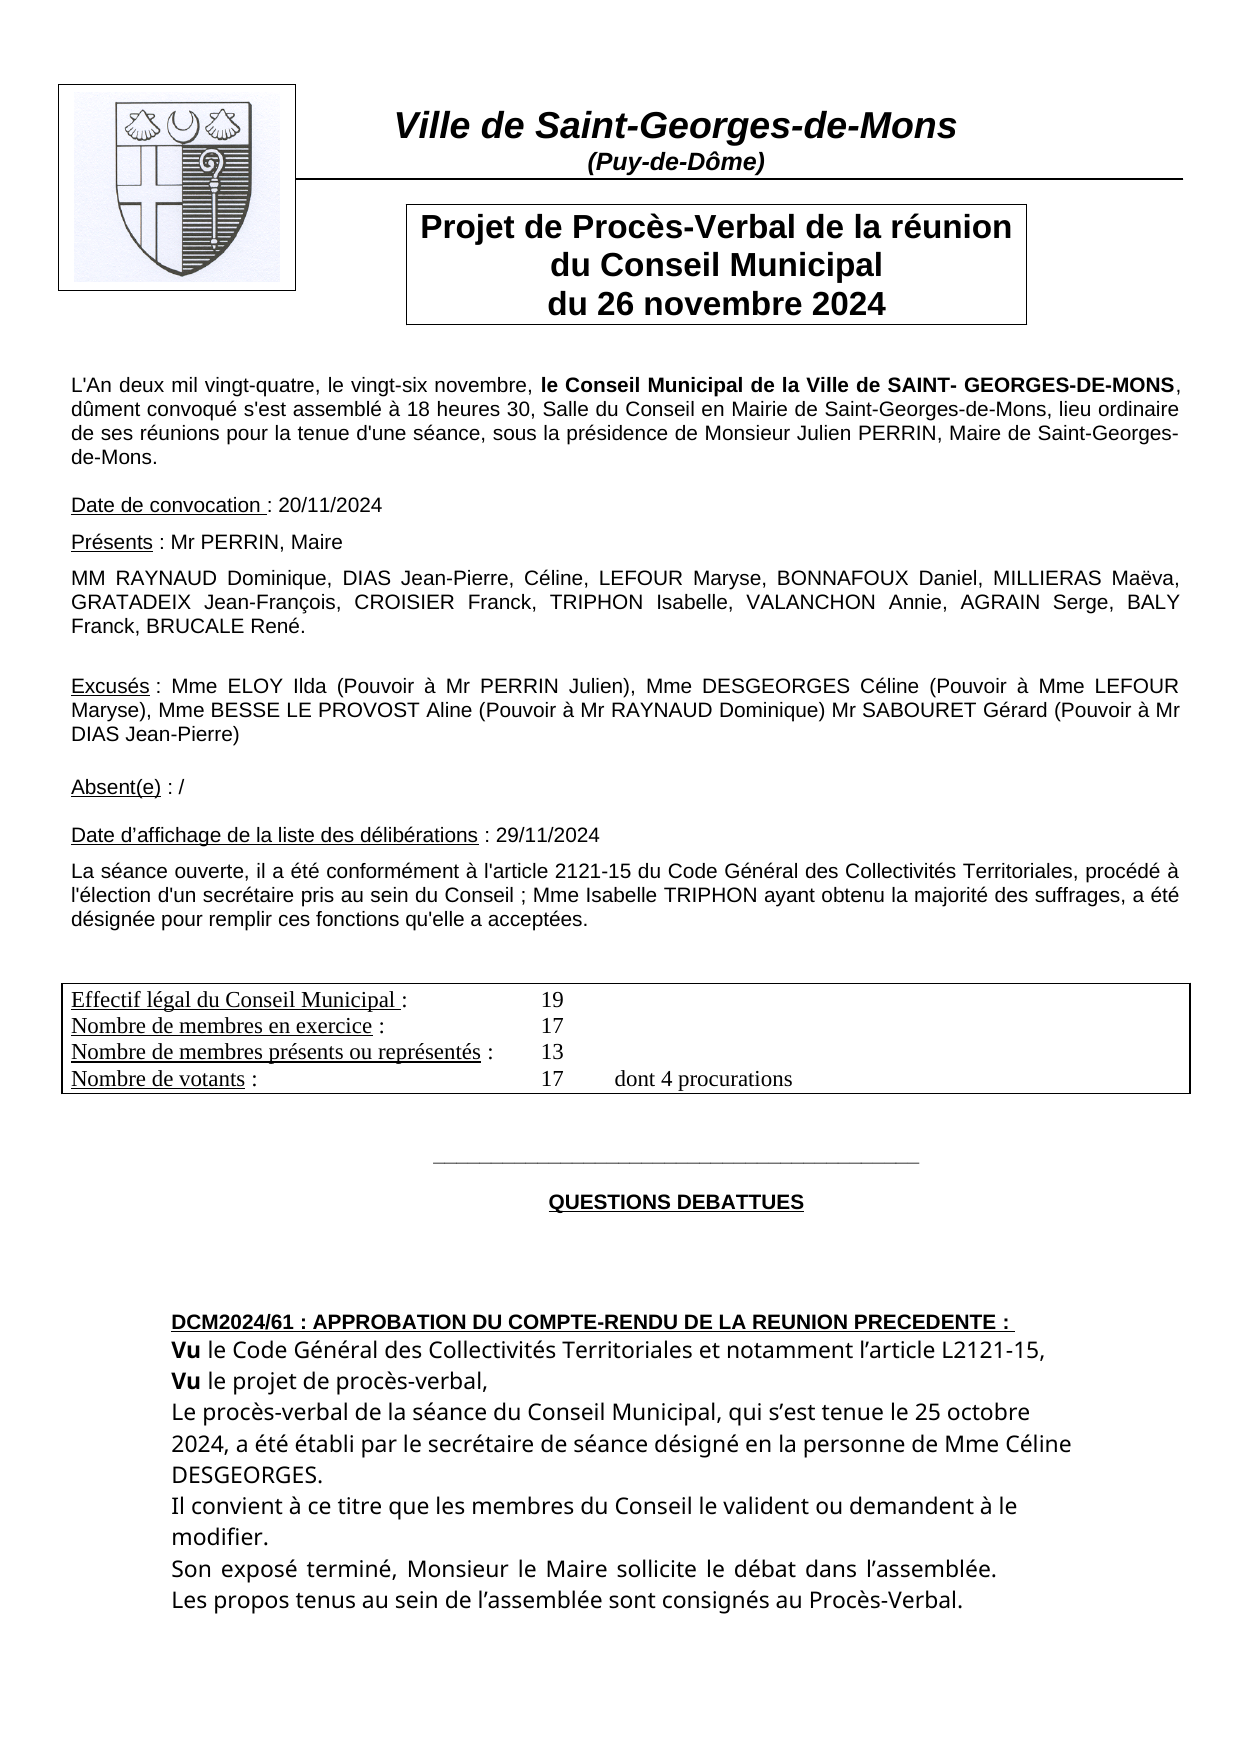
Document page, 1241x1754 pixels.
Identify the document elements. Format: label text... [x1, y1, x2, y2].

subtitle Ville de Saint-Georges-de-Mons [296, 104, 1183, 147]
text Vu le projet de procès-verbal, [171, 1365, 1093, 1396]
text La séance ouverte, il a été conformément à l'article 2121-15 du Code Général des Collectivités Territoriales, procédé à l'élection d'un secrétaire pris au sein du Conseil ; Mme Isabelle TRIPHON ayant obtenu la majorité des suffrages, a été désignée pour remplir ces fonctions qu'elle a acceptées. [71, 859, 1181, 931]
text Nombre de membres en exercice : 17 [63, 1009, 1189, 1035]
text Il convient à ce titre que les membres du Conseil le valident ou demandent à le modifier. [171, 1490, 1093, 1552]
text Vu le Code Général des Collectivités Territoriales et notamment l’article L2121-15, [171, 1334, 1093, 1365]
text Le procès-verbal de la séance du Conseil Municipal, qui s’est tenue le 25 octobre 2024, a été établi par le secrétaire de séance désigné en la personne de Mme Céline DESGEORGES. [171, 1396, 1093, 1490]
subtitle DCM2024/61 : APPROBATION DU COMPTE-RENDU DE LA REUNION PRECEDENTE : [171, 1310, 1183, 1334]
text L'An deux mil vingt-quatre, le vingt-six novembre, le Conseil Municipal de la Ville de SAINT- GEORGES-DE-MONS, dûment convoqué s'est assemblé à 18 heures 30, Salle du Conseil en Mairie de Saint-Georges-de-Mons, lieu ordinaire de ses réunions pour la tenue d'une séance, sous la présidence de Monsieur Julien PERRIN, Maire de Saint-Georges-de-Mons. [71, 373, 1181, 469]
text Nombre de votants : 17 dont 4 procurations [63, 1062, 1189, 1093]
text MM RAYNAUD Dominique, DIAS Jean-Pierre, Céline, LEFOUR Maryse, BONNAFOUX Daniel, MILLIERAS Maëva, GRATADEIX Jean-François, CROISIER Franck, TRIPHON Isabelle, VALANCHON Annie, AGRAIN Serge, BALY Franck, BRUCALE René. [71, 566, 1181, 638]
text (Puy-de-Dôme) [296, 147, 1183, 178]
text Date d’affichage de la liste des délibérations : 29/11/2024 [71, 823, 1181, 847]
text Date de convocation : 20/11/2024 [71, 493, 1181, 517]
text du 26 novembre 2024 [407, 281, 1026, 324]
text Excusés : Mme ELOY Ilda (Pouvoir à Mr PERRIN Julien), Mme DESGEORGES Céline (Pouvoir à Mme LEFOUR Maryse), Mme BESSE LE PROVOST Aline (Pouvoir à Mr RAYNAUD Dominique) Mr SABOURET Gérard (Pouvoir à Mr DIAS Jean-Pierre) [71, 674, 1181, 746]
text Son exposé terminé, Monsieur le Maire sollicite le débat dans l’assemblée. Les propos tenus au sein de l’assemblée sont consignés au Procès-Verbal. [171, 1552, 998, 1615]
text __________________________________________ [171, 1142, 1181, 1166]
picture [74, 92, 280, 282]
text Absent(e) : / [71, 775, 1181, 799]
text Présents : Mr PERRIN, Maire [71, 529, 1181, 553]
text QUESTIONS DEBATTUES [171, 1190, 1181, 1214]
text Projet de Procès-Verbal de la réunion du Conseil Municipal [407, 205, 1026, 281]
text Nombre de membres présents ou représentés : 13 [63, 1035, 1189, 1062]
text Effectif légal du Conseil Municipal : 19 [63, 984, 1189, 1009]
